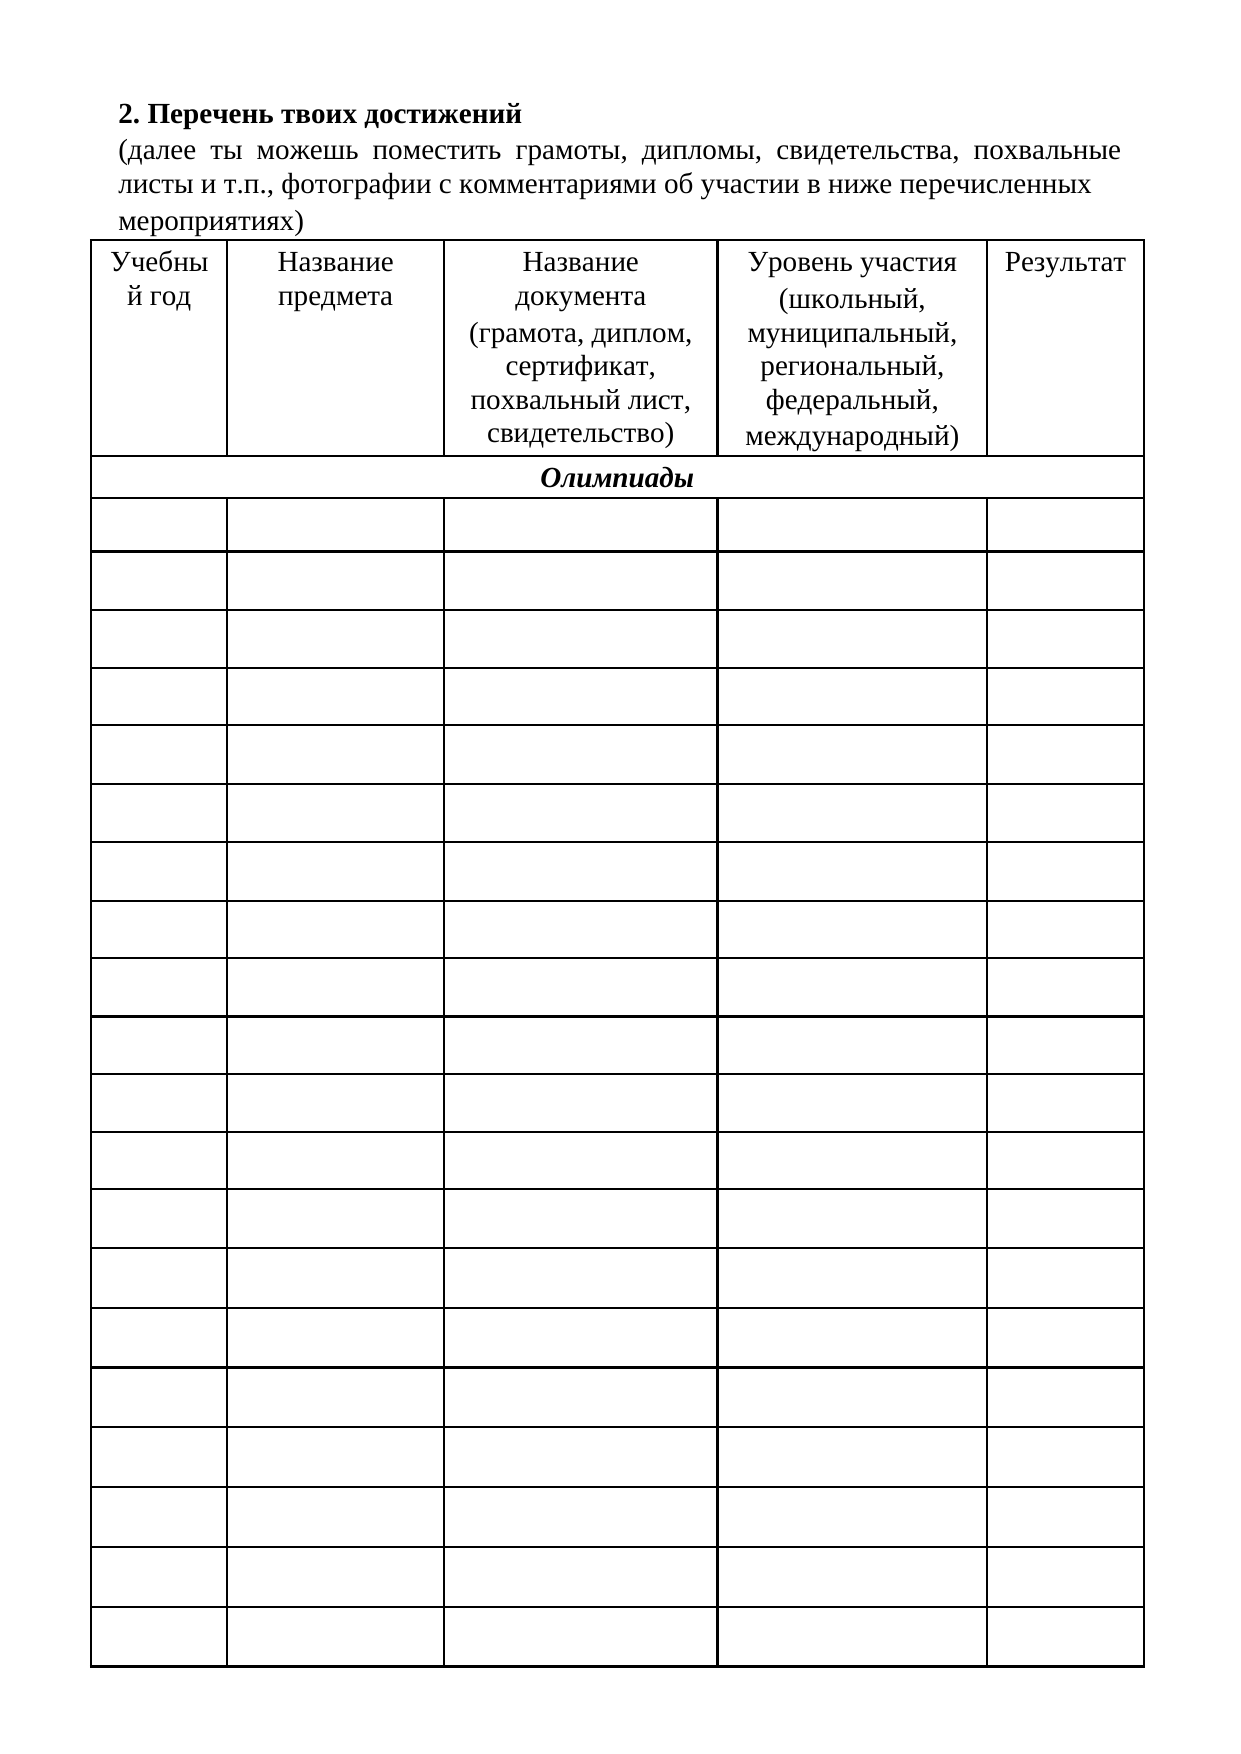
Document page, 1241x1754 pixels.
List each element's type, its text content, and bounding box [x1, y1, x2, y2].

table_cell [719, 1369, 986, 1426]
table_cell [988, 1018, 1143, 1073]
table_cell [92, 1309, 226, 1366]
table_cell [228, 1608, 443, 1665]
table_cell [445, 902, 716, 957]
table_header Результат [988, 241, 1143, 455]
table_cell [719, 843, 986, 899]
table_cell [988, 669, 1143, 724]
table_cell [445, 499, 716, 550]
table_cell [228, 669, 443, 724]
table_cell [719, 1075, 986, 1131]
table_cell [228, 1133, 443, 1188]
table_cell [228, 902, 443, 957]
table_cell [228, 1488, 443, 1546]
table_cell [719, 1608, 986, 1665]
table_cell [719, 1133, 986, 1188]
table_cell [719, 611, 986, 667]
table_cell [92, 1075, 226, 1131]
table_cell [445, 1548, 716, 1606]
table_cell [719, 1309, 986, 1366]
table_cell [988, 1249, 1143, 1307]
table_cell [719, 669, 986, 724]
table_cell [445, 959, 716, 1015]
table_cell [228, 1249, 443, 1307]
table_cell [719, 1018, 986, 1073]
table_cell [228, 1548, 443, 1606]
table_cell [988, 1488, 1143, 1546]
table_cell [228, 1190, 443, 1247]
table_cell [988, 1133, 1143, 1188]
table_cell [228, 1075, 443, 1131]
table_cell [445, 553, 716, 609]
table_cell [92, 959, 226, 1015]
table_cell [92, 1488, 226, 1546]
table_cell [445, 1190, 716, 1247]
table_cell [988, 959, 1143, 1015]
table_cell [445, 843, 716, 899]
table_cell [445, 1075, 716, 1131]
table_cell [988, 726, 1143, 783]
table_cell [92, 611, 226, 667]
table_cell [988, 1608, 1143, 1665]
table_cell [228, 959, 443, 1015]
table_header Название документа (грамота, диплом, сертификат, похвальный лист, свидетельство) [445, 241, 716, 455]
text 2. Перечень твоих достижений [118, 96, 1122, 129]
table_cell [445, 1309, 716, 1366]
table_cell [988, 553, 1143, 609]
table_cell [719, 1190, 986, 1247]
table_cell [445, 785, 716, 841]
table_cell [92, 1249, 226, 1307]
table_header Уровень участия (школьный, муниципальный, региональный, федеральный, международный) [719, 241, 986, 455]
table_cell [988, 1369, 1143, 1426]
table_cell [92, 1018, 226, 1073]
text (далее ты можешь поместить грамоты, дипломы, свидетельства, похвальные листы и т.п., фотографии с комментариями об участии в ниже перечисленных [118, 132, 1122, 199]
table_cell [228, 499, 443, 550]
table_cell [92, 1428, 226, 1486]
table_cell [719, 902, 986, 957]
table_cell [228, 1369, 443, 1426]
table_cell [988, 1075, 1143, 1131]
table_cell [228, 785, 443, 841]
table_cell [719, 499, 986, 550]
table_cell [92, 669, 226, 724]
table_cell [445, 1249, 716, 1307]
table_header Название предмета [228, 241, 443, 455]
table_cell [445, 1488, 716, 1546]
table_cell [719, 1488, 986, 1546]
table_cell [228, 1309, 443, 1366]
table_cell [988, 1548, 1143, 1606]
table_cell [988, 611, 1143, 667]
table_cell [445, 611, 716, 667]
table_cell [445, 669, 716, 724]
table_cell [92, 1190, 226, 1247]
table_cell [92, 1548, 226, 1606]
table_cell [92, 785, 226, 841]
table_cell [228, 611, 443, 667]
table_cell [988, 499, 1143, 550]
table_cell [228, 1018, 443, 1073]
table_cell [988, 902, 1143, 957]
table_cell [988, 1309, 1143, 1366]
table_cell [988, 1428, 1143, 1486]
table_cell [92, 499, 226, 550]
table_cell [719, 1548, 986, 1606]
table_cell [445, 1133, 716, 1188]
table_cell [719, 726, 986, 783]
table_cell [988, 843, 1143, 899]
table_cell [988, 1190, 1143, 1247]
table_cell [92, 726, 226, 783]
table_cell [445, 1369, 716, 1426]
table_cell [228, 843, 443, 899]
table_cell Олимпиады [92, 457, 1143, 497]
table_cell [445, 1608, 716, 1665]
table_cell [92, 553, 226, 609]
table_cell [228, 726, 443, 783]
table_cell [92, 902, 226, 957]
table_cell [92, 1369, 226, 1426]
table_cell [719, 959, 986, 1015]
table_cell [445, 726, 716, 783]
table_cell [228, 553, 443, 609]
table_cell [228, 1428, 443, 1486]
table_header Учебный год [92, 241, 226, 455]
table_cell [988, 785, 1143, 841]
table_cell [719, 1249, 986, 1307]
table_cell [92, 1608, 226, 1665]
table_cell [92, 843, 226, 899]
table_cell [445, 1018, 716, 1073]
table_cell [719, 1428, 986, 1486]
table_cell [719, 553, 986, 609]
table_cell [719, 785, 986, 841]
table_cell [92, 1133, 226, 1188]
table_cell [445, 1428, 716, 1486]
text мероприятиях) [118, 203, 1122, 236]
